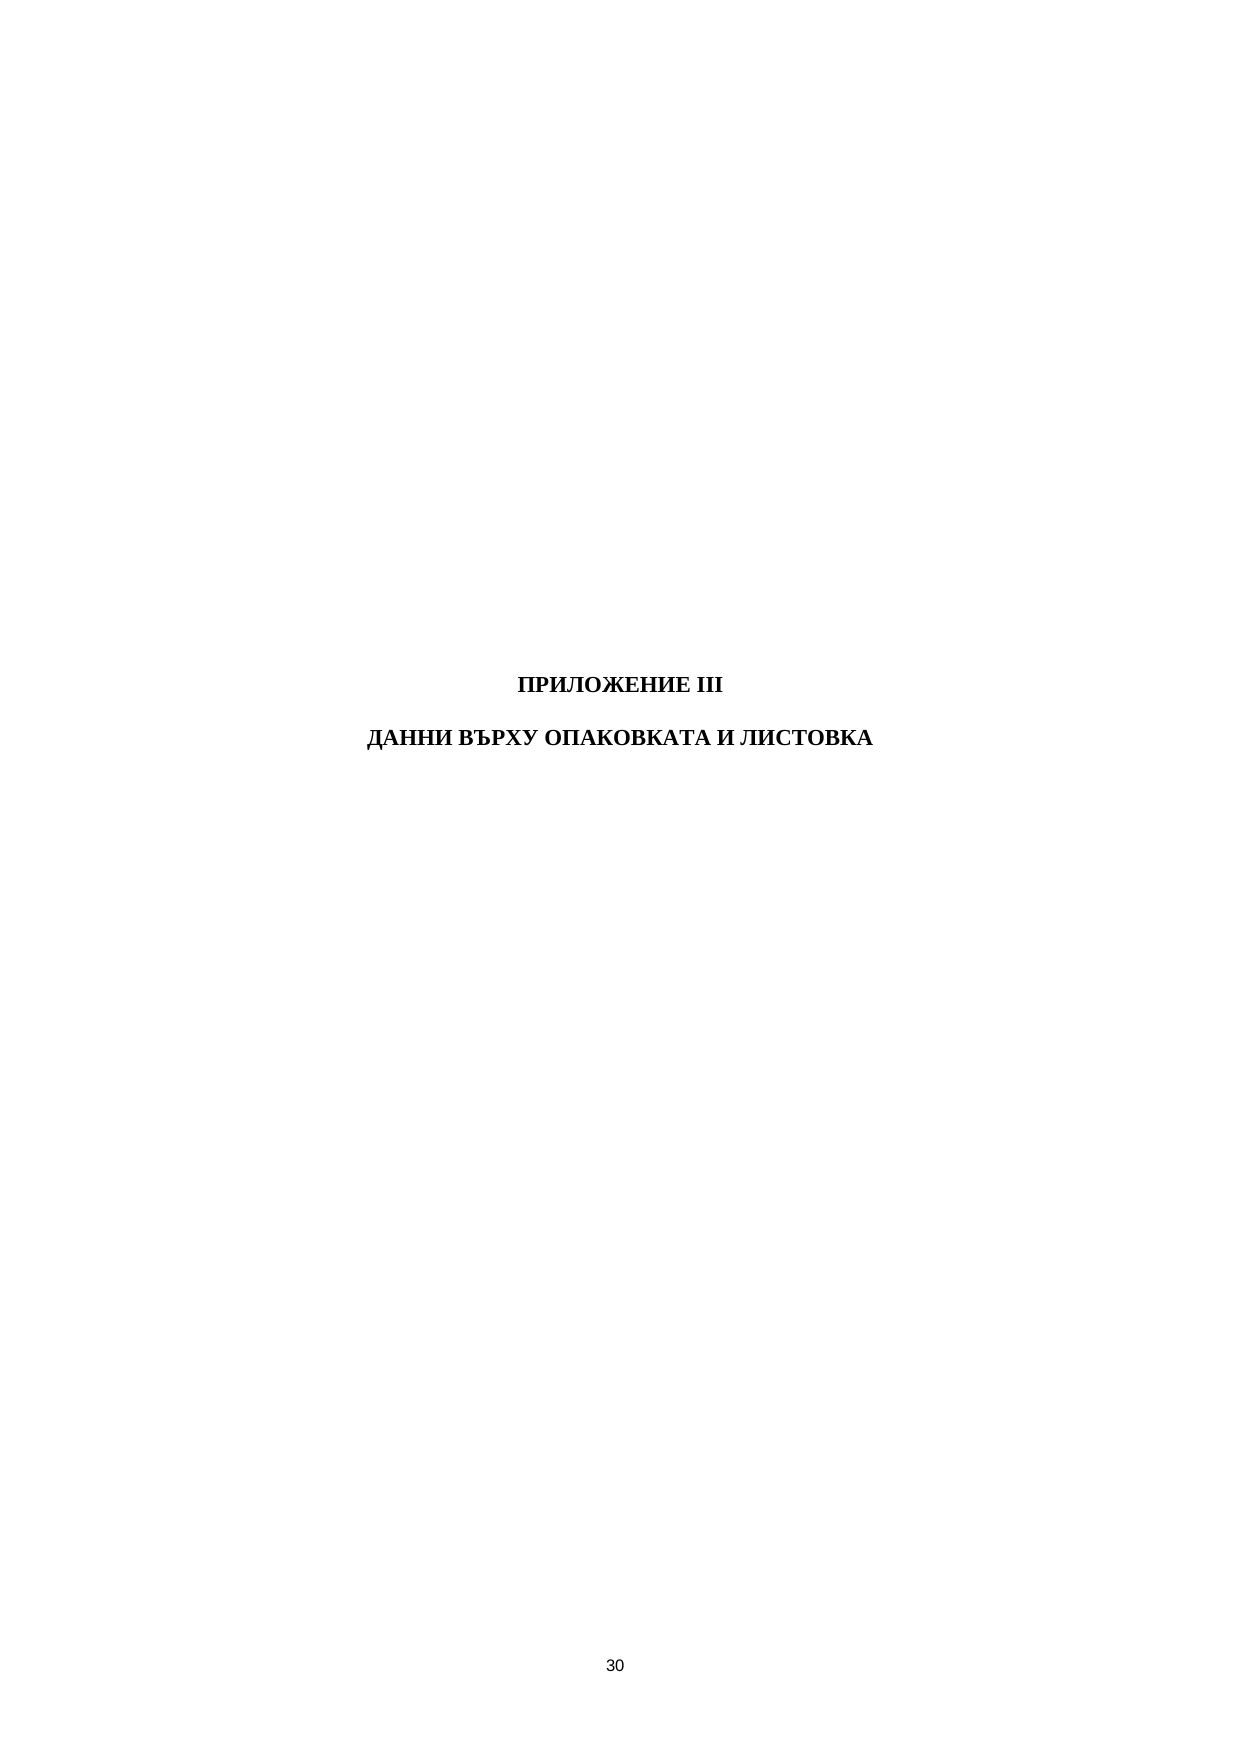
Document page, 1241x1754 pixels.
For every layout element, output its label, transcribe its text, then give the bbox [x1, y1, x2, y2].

text ДАННИ ВЪРХУ ОПАКОВКАТА И ЛИСТОВКА [148, 724, 1092, 751]
text ПРИЛОЖЕНИЕ III [148, 672, 1092, 698]
